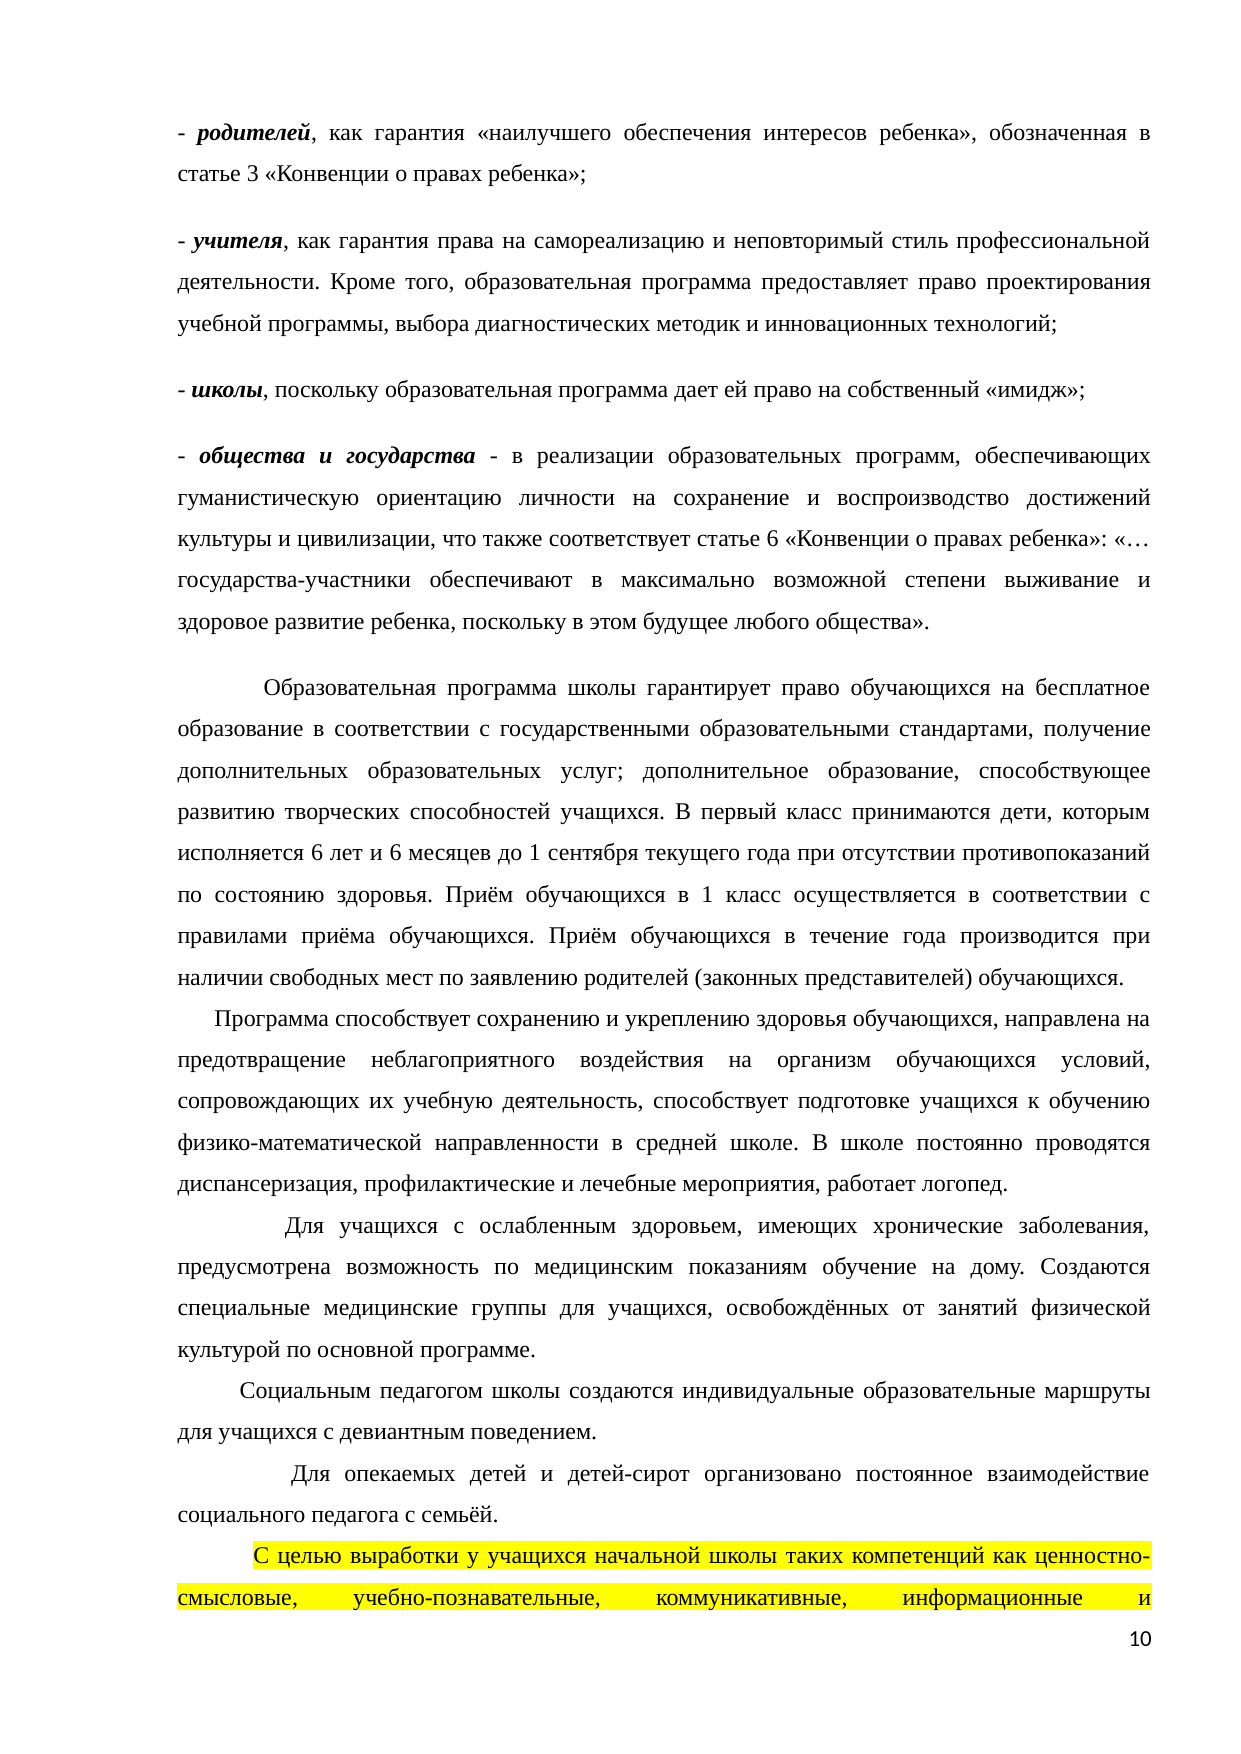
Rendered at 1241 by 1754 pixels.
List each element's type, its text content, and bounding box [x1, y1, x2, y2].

text Для учащихся с ослабленным здоровьем, имеющих хронические заболевания, предусмотрена возможность по медицинским показаниям обучение на дому. Создаются специальные медицинские группы для учащихся, освобождённых от занятий физической культурой по основной программе. [177, 1211, 1152, 1362]
text - общества и государства - в реализации образовательных программ, обеспечивающих гуманистическую ориентацию личности на сохранение и воспроизводство достижений культуры и цивилизации, что также соответствует статье 6 «Конвенции о правах ребенка»: «… государства-участники обеспечивают в максимально возможной степени выживание и здоровое развитие ребенка, поскольку в этом будущее любого общества». [177, 441, 1152, 634]
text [177, 1541, 1152, 1583]
text - родителей, как гарантия «наилучшего обеспечения интересов ребенка», обозначенная в статье 3 «Конвенции о правах ребенка»; [177, 118, 1152, 187]
text - школы, поскольку образовательная программа дает ей право на собственный «имидж»; [177, 375, 1152, 402]
text Для опекаемых детей и детей-сирот организовано постоянное взаимодействие социального педагога с семьёй. [177, 1459, 1152, 1528]
text Социальным педагогом школы создаются индивидуальные образовательные маршруты для учащихся с девиантным поведением. [177, 1376, 1152, 1445]
text - учителя, как гарантия права на самореализацию и неповторимый стиль профессиональной деятельности. Кроме того, образовательная программа предоставляет право проектирования учебной программы, выбора диагностических методик и инновационных технологий; [177, 226, 1152, 336]
text Программа способствует сохранению и укреплению здоровья обучающихся, направлена на предотвращение неблагоприятного воздействия на организм обучающихся условий, сопровождающих их учебную деятельность, способствует подготовке учащихся к обучению физико-математической направленности в средней школе. В школе постоянно проводятся диспансеризация, профилактические и лечебные мероприятия, работает логопед. [177, 1004, 1152, 1197]
text Образовательная программа школы гарантирует право обучающихся на бесплатное образование в соответствии с государственными образовательными стандартами, получение дополнительных образовательных услуг; дополнительное образование, способствующее развитию творческих способностей учащихся. В первый класс принимаются дети, которым исполняется 6 лет и 6 месяцев до 1 сентября текущего года при отсутствии противопоказаний по состоянию здоровья. Приём обучающихся в 1 класс осуществляется в соответствии с правилами приёма обучающихся. Приём обучающихся в течение года производится при наличии свободных мест по заявлению родителей (законных представителей) обучающихся. [177, 673, 1152, 990]
